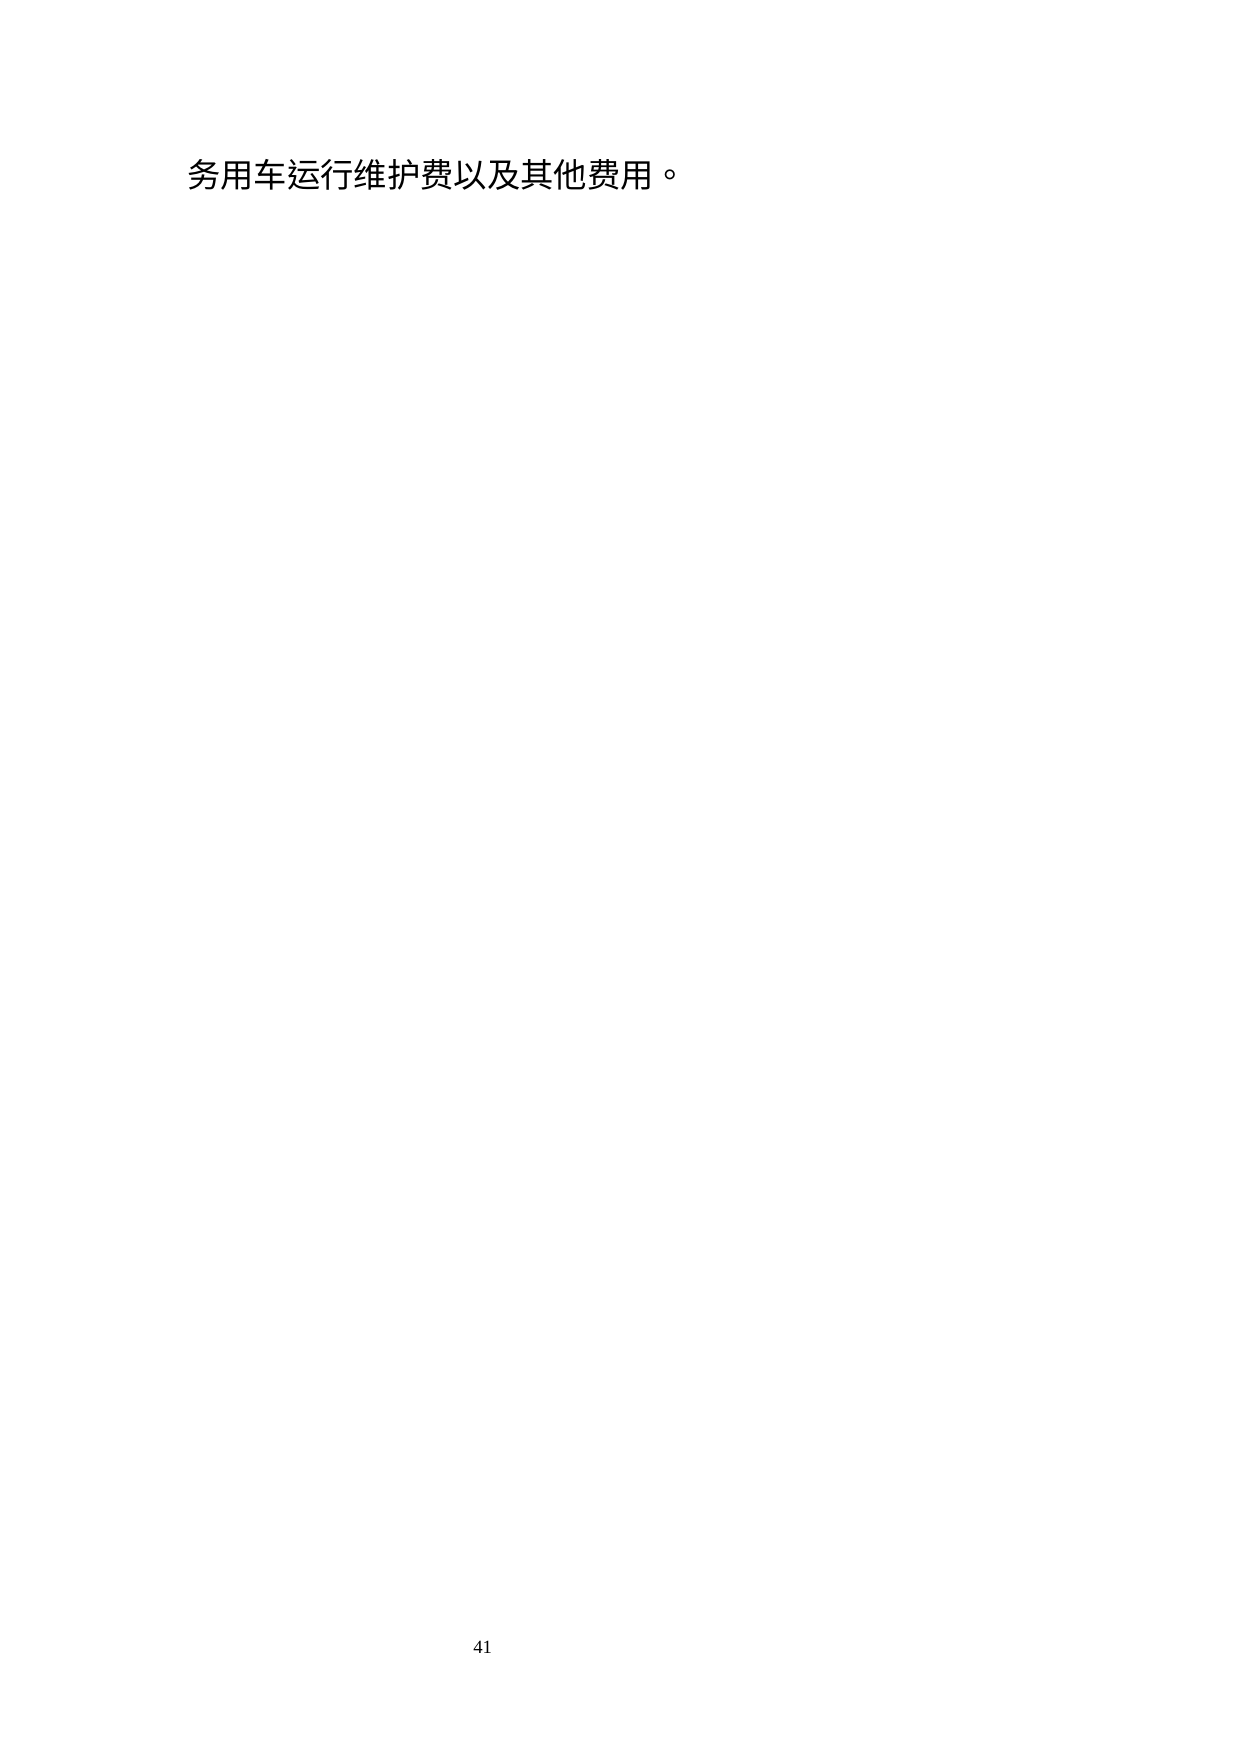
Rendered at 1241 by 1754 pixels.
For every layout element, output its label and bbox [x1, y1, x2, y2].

text [187, 136, 1059, 201]
